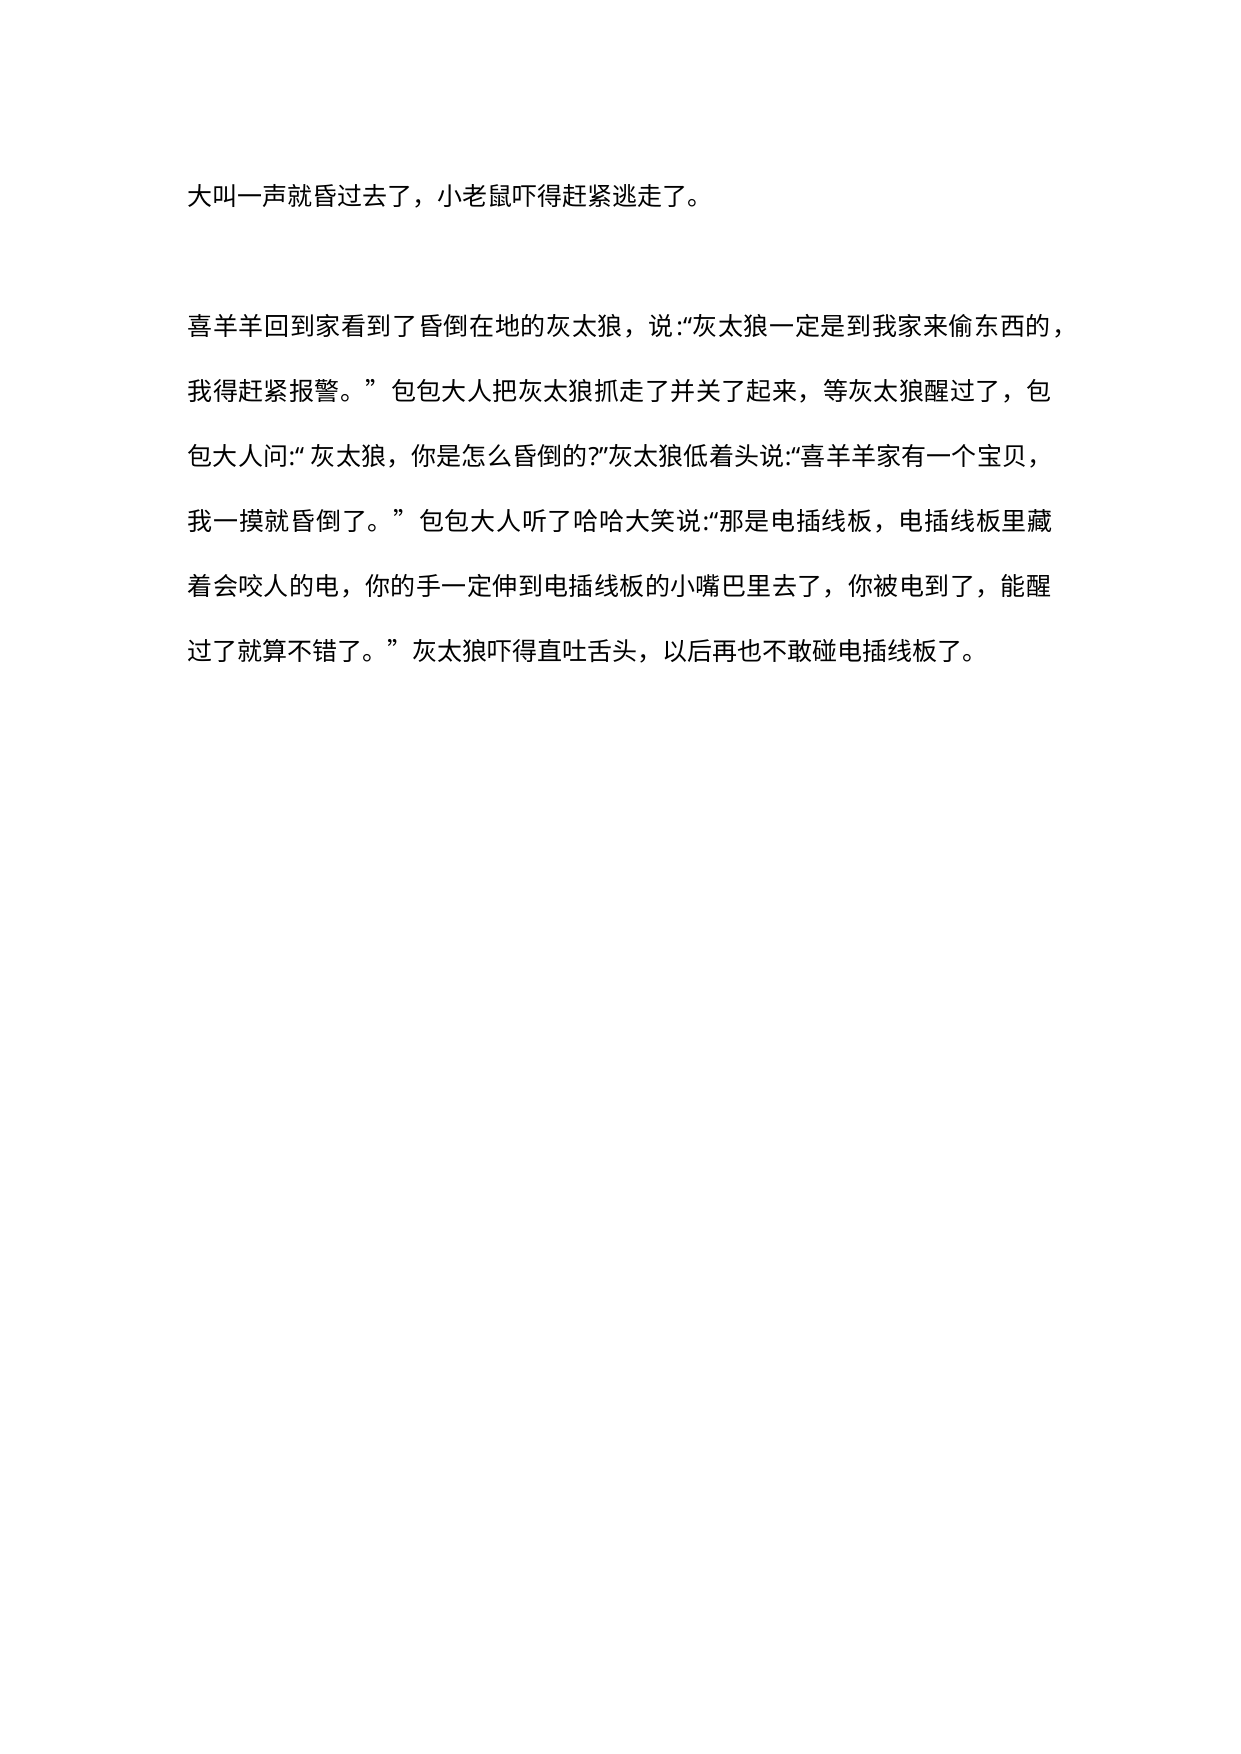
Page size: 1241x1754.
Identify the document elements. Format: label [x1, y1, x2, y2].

text [187, 162, 1053, 682]
